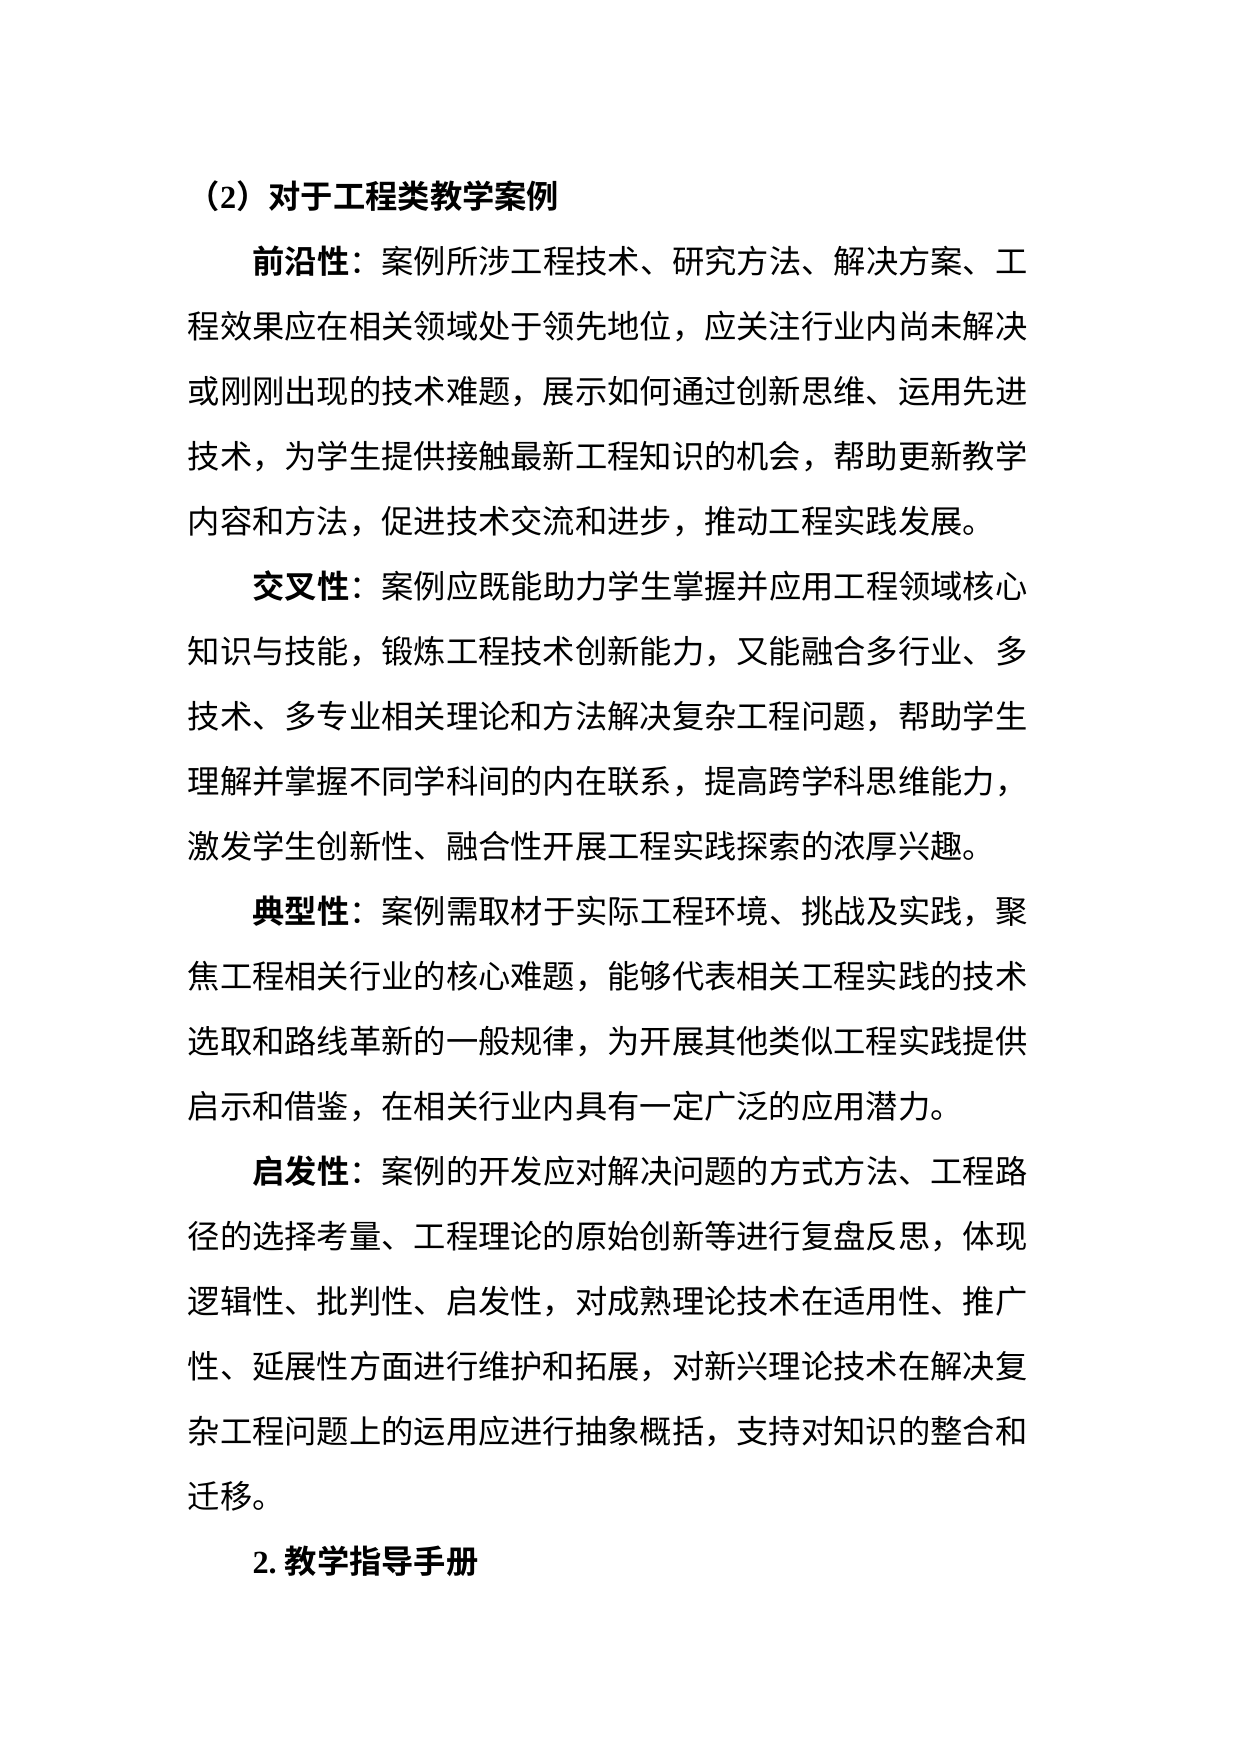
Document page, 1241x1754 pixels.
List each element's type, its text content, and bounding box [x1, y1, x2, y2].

text 交叉性：案例应既能助力学生掌握并应用工程领域核心知识与技能，锻炼工程技术创新能力，又能融合多行业、多技术、多专业相关理论和方法解决复杂工程问题，帮助学生理解并掌握不同学科间的内在联系，提高跨学科思维能力，激发学生创新性、融合性开展工程实践探索的浓厚兴趣。 [187, 552, 1053, 877]
text 典型性：案例需取材于实际工程环境、挑战及实践，聚焦工程相关行业的核心难题，能够代表相关工程实践的技术选取和路线革新的一般规律，为开展其他类似工程实践提供启示和借鉴，在相关行业内具有一定广泛的应用潜力。 [187, 877, 1053, 1137]
text 2. 教学指导手册 [187, 1527, 1053, 1592]
text 启发性：案例的开发应对解决问题的方式方法、工程路径的选择考量、工程理论的原始创新等进行复盘反思，体现逻辑性、批判性、启发性，对成熟理论技术在适用性、推广性、延展性方面进行维护和拓展，对新兴理论技术在解决复杂工程问题上的运用应进行抽象概括，支持对知识的整合和迁移。 [187, 1137, 1053, 1527]
text （2）对于工程类教学案例 [187, 162, 1053, 227]
text 前沿性：案例所涉工程技术、研究方法、解决方案、工程效果应在相关领域处于领先地位，应关注行业内尚未解决或刚刚出现的技术难题，展示如何通过创新思维、运用先进技术，为学生提供接触最新工程知识的机会，帮助更新教学内容和方法，促进技术交流和进步，推动工程实践发展。 [187, 227, 1053, 552]
